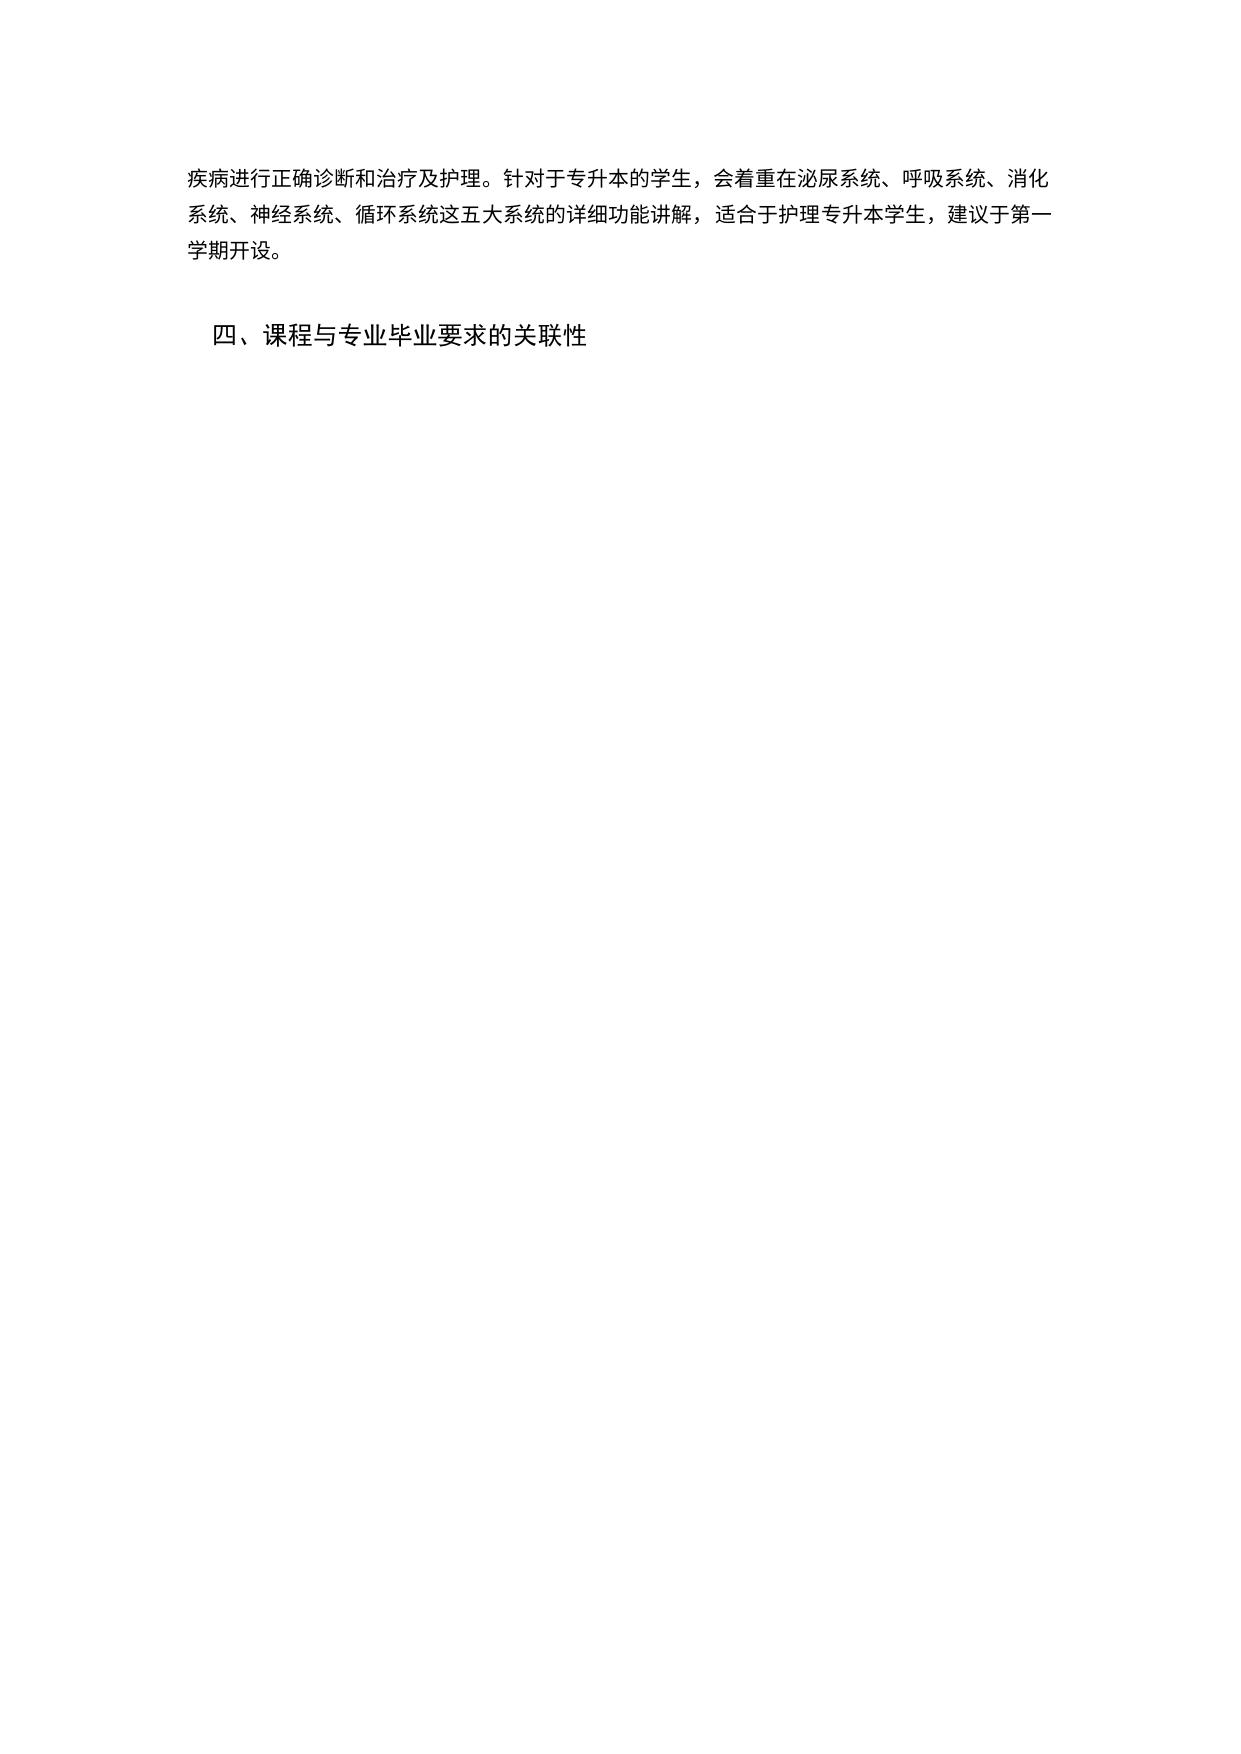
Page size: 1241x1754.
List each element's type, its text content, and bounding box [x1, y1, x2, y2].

list 课程与专业毕业要求的关联性 [187, 317, 1053, 350]
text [187, 162, 1053, 265]
